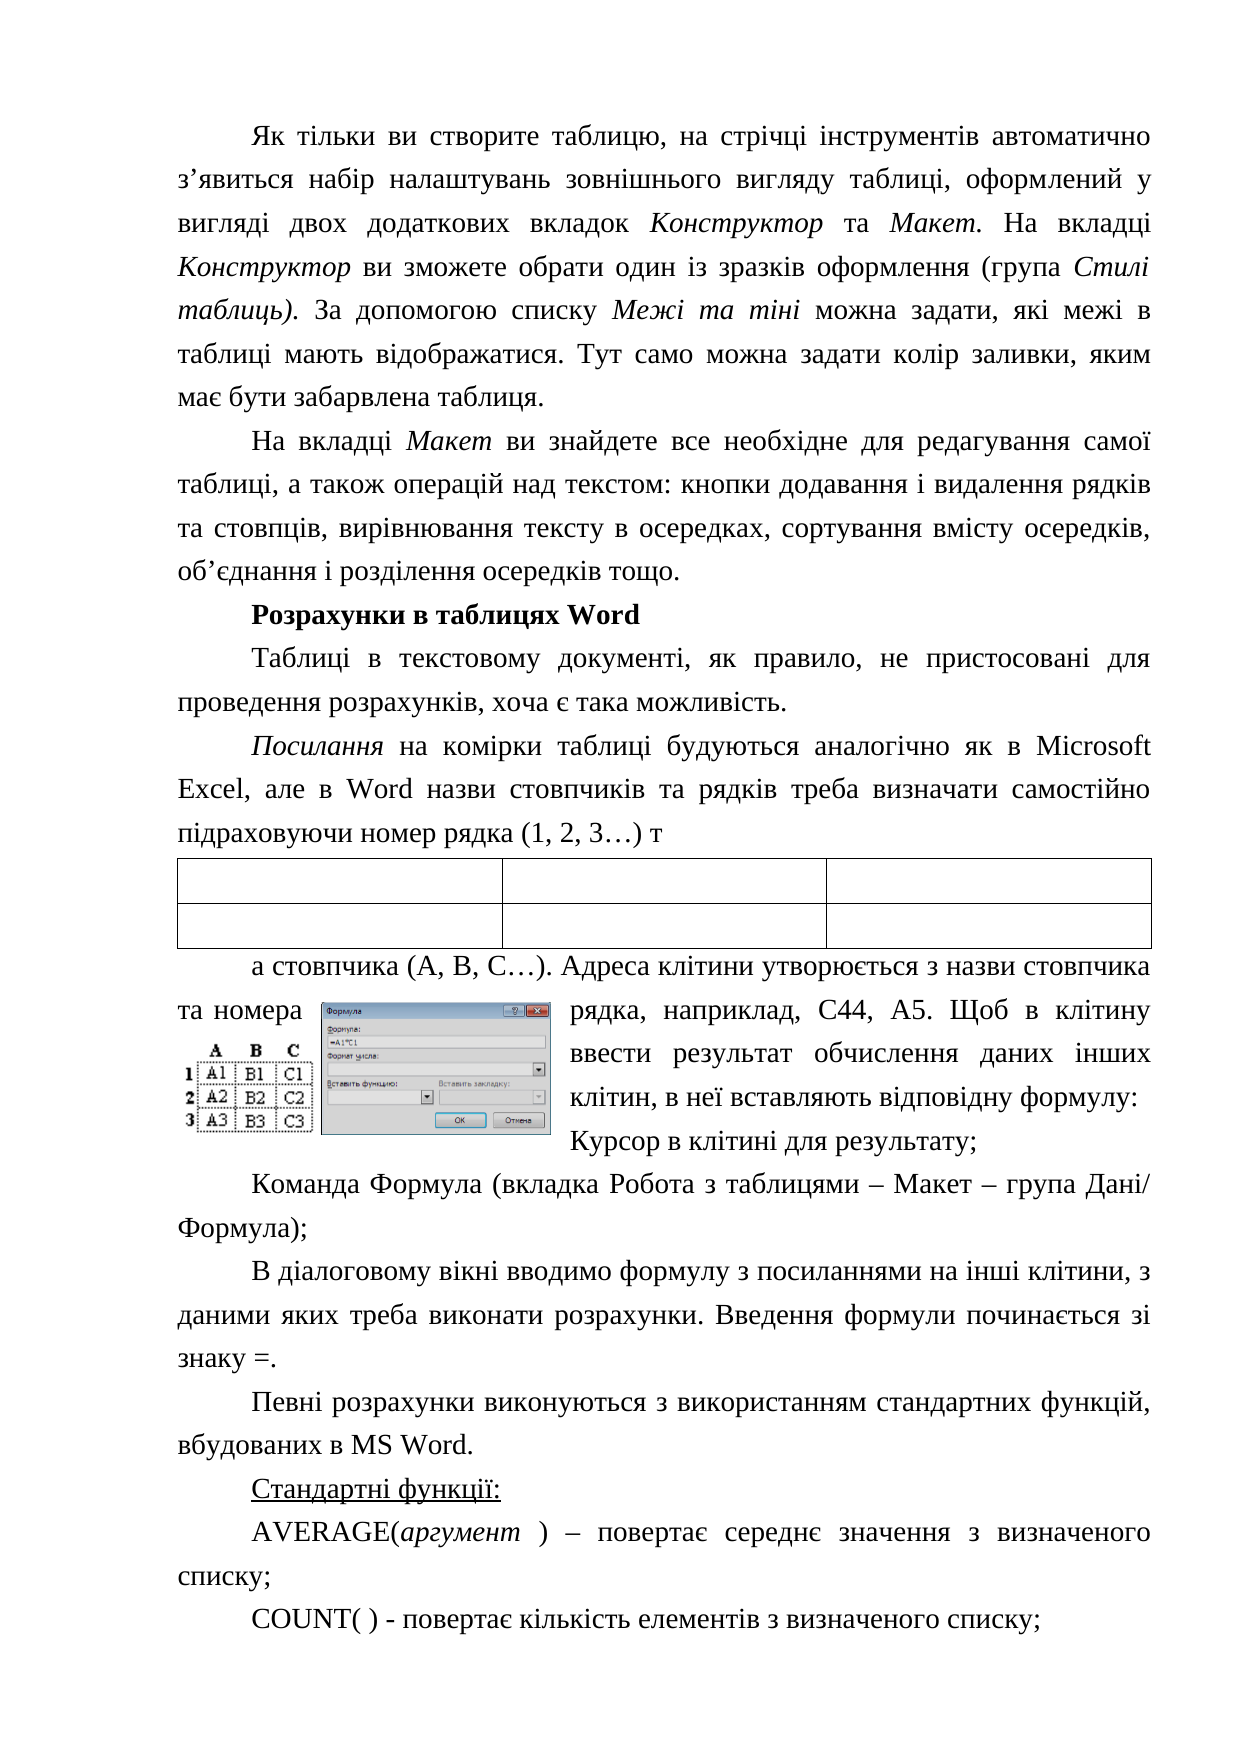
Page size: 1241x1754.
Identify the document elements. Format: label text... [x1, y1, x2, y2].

text Курсор в клітині для результату; [177, 1123, 1152, 1156]
table_cell [178, 904, 502, 947]
table_cell [503, 904, 826, 947]
text В діалоговому вікні вводимо формулу з посиланнями на інші клітини, з даними яких треба виконати розрахунки. Введення формули починається зі знаку =. [177, 1253, 1152, 1374]
text AVERAGE(аргумент ) – повертає середнє значення з визначеного списку; [177, 1514, 1152, 1592]
text Певні розрахунки виконуються з використанням стандартних функцій, вбудованих в MS Word. [177, 1384, 1152, 1461]
picture [177, 1002, 551, 1142]
text COUNT( ) - повертає кількість елементів з визначеного списку; [177, 1602, 1152, 1635]
table_header [503, 859, 826, 903]
text На вкладці Макет ви знайдете все необхідне для редагування самої таблиці, а також операцій над текстом: кнопки додавання і видалення рядків та стовпців, вирівнювання тексту в осередках, сортування вмісту осередків, об’єднання і розділення осередків тощо. [177, 423, 1152, 587]
table_header [827, 859, 1151, 903]
text Посилання на комірки таблиці будуються аналогічно як в Microsoft Excel, але в Word назви стовпчиків та рядків треба визначати самостійно підраховуючи номер рядка (1, 2, 3…) т [177, 728, 1152, 848]
table_cell [827, 904, 1151, 947]
text Команда Формула (вкладка Робота з таблицями – Макет – група Дані/ Формула); [177, 1166, 1152, 1243]
text Розрахунки в таблицях Word [177, 597, 1152, 631]
text Стандартні функції: [177, 1471, 1152, 1504]
text Як тільки ви створите таблицю, на стрічці інструментів автоматично з’явиться набір налаштувань зовнішнього вигляду таблиці, оформлений у вигляді двох додаткових вкладок Конструктор та Макет. На вкладці Конструктор ви зможете обрати один із зразків оформлення (група Стилі таблиць). За допомогою списку Межі та тіні можна задати, які межі в таблиці мають відображатися. Тут само можна задати колір заливки, яким має бути забарвлена таблиця. [177, 118, 1152, 413]
text Таблиці в текстовому документі, як правило, не пристосовані для проведення розрахунків, хоча є така можливість. [177, 641, 1152, 718]
table_header [178, 859, 502, 903]
text а стовпчика (А, В, С…). Адреса клітини утворюється з назви стовпчика та номера рядка, наприклад, С44, А5. Щоб в клітину ввести результат обчислення даних інших клітин, в неї вставляють відповідну формулу: [177, 949, 1152, 1113]
